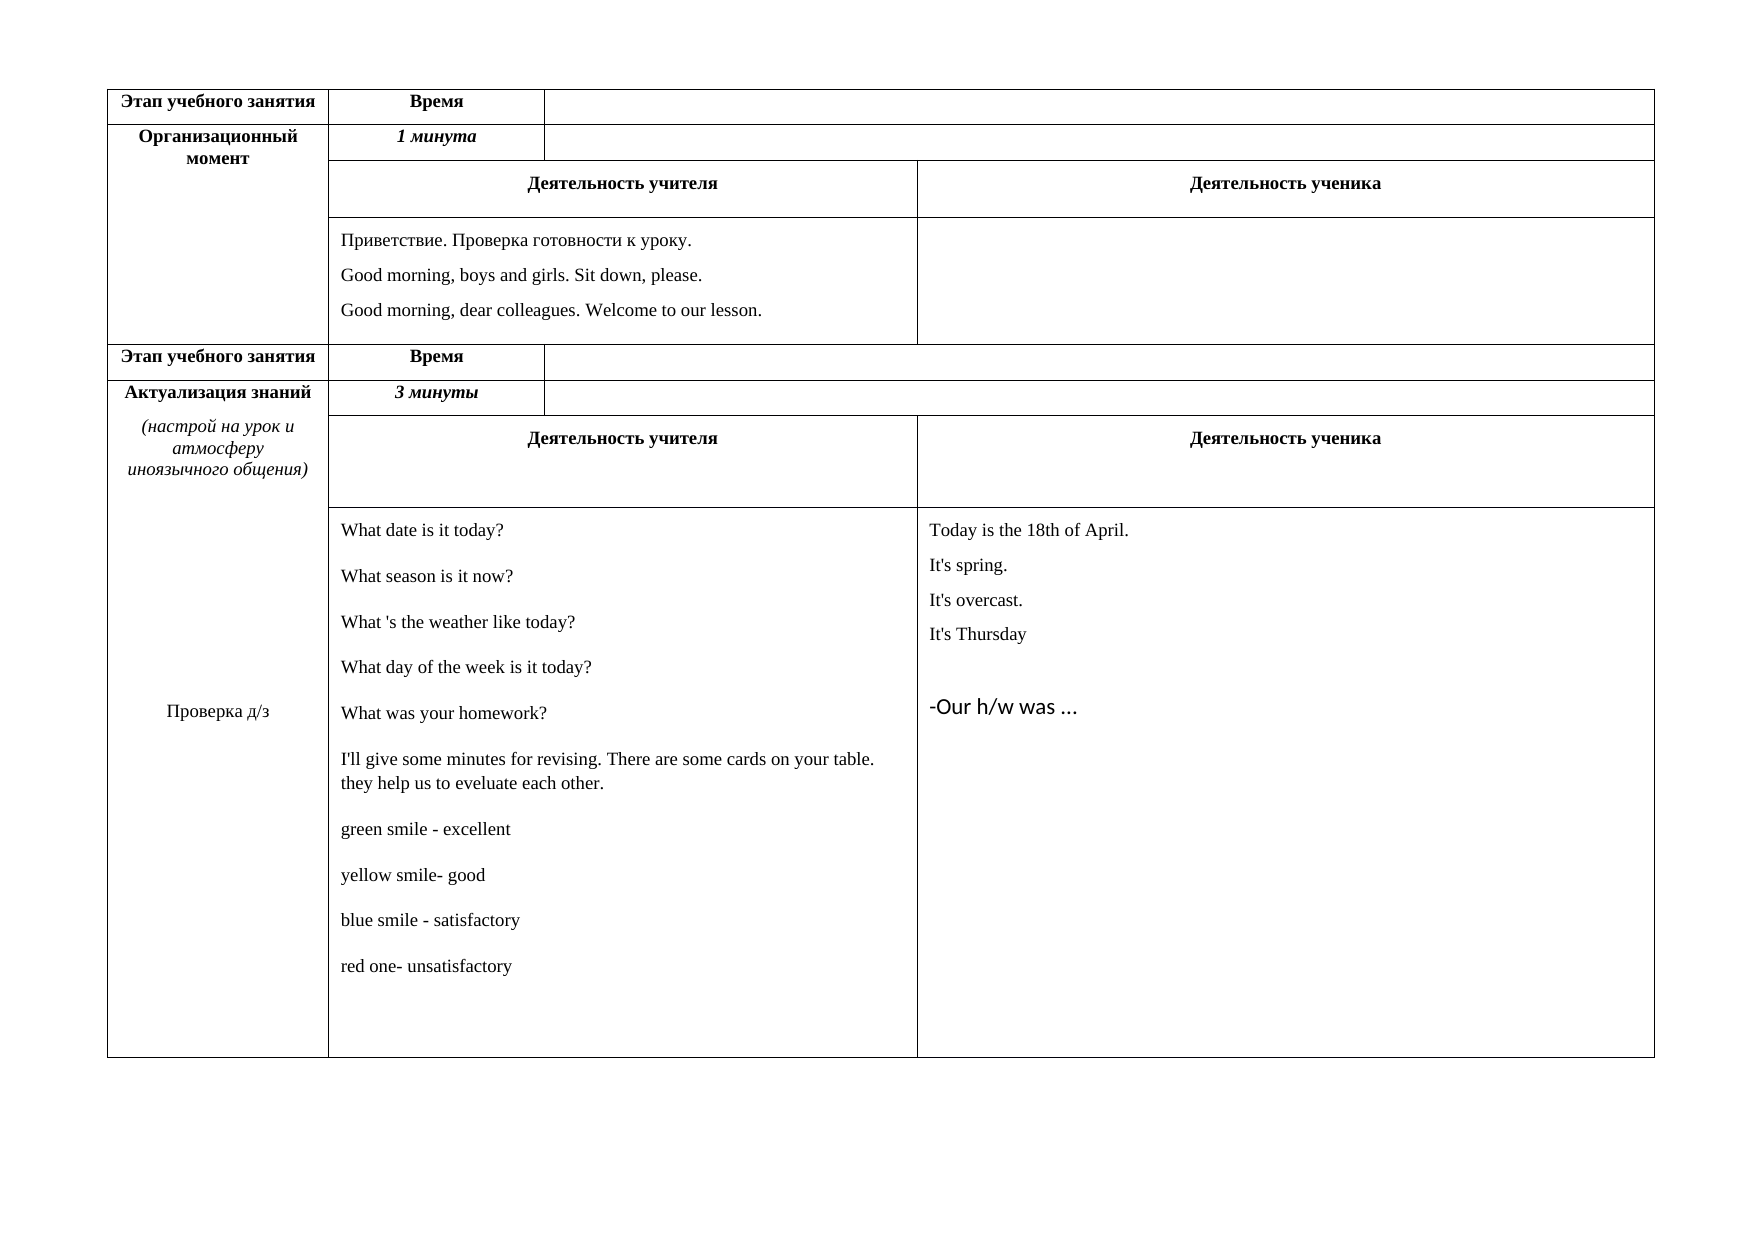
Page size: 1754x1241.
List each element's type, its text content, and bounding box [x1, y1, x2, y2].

table_cell [545, 381, 1654, 415]
table_cell [545, 345, 1654, 379]
table_cell Деятельность учителя [329, 416, 917, 507]
table_cell Деятельность ученика [918, 161, 1654, 217]
table_cell Этап учебного занятия [108, 345, 328, 379]
table_cell Актуализация знаний (настрой на урок и атмосферу иноязычного общения) Проверка д/з Этап целеполага ния [108, 381, 328, 1057]
table_header Этап учебного занятия [108, 90, 328, 124]
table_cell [918, 508, 1654, 1057]
table_cell 3 минуты [329, 381, 544, 415]
table_header [545, 90, 1654, 124]
table_cell [918, 218, 1654, 344]
table_cell Организационный момент [108, 125, 328, 344]
table_cell Приветствие. Проверка готовности к уроку. Good morning, boys and girls. Sit down, please. Good morning, dear colleagues. Welcome to our lesson. [329, 218, 917, 344]
table_cell 1 минута [329, 125, 544, 160]
table_cell [545, 125, 1654, 160]
table_cell Деятельность учителя [329, 161, 917, 217]
table_header Время [329, 90, 544, 124]
table_cell Деятельность ученика [918, 416, 1654, 507]
table_cell Время [329, 345, 544, 379]
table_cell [329, 508, 917, 1057]
